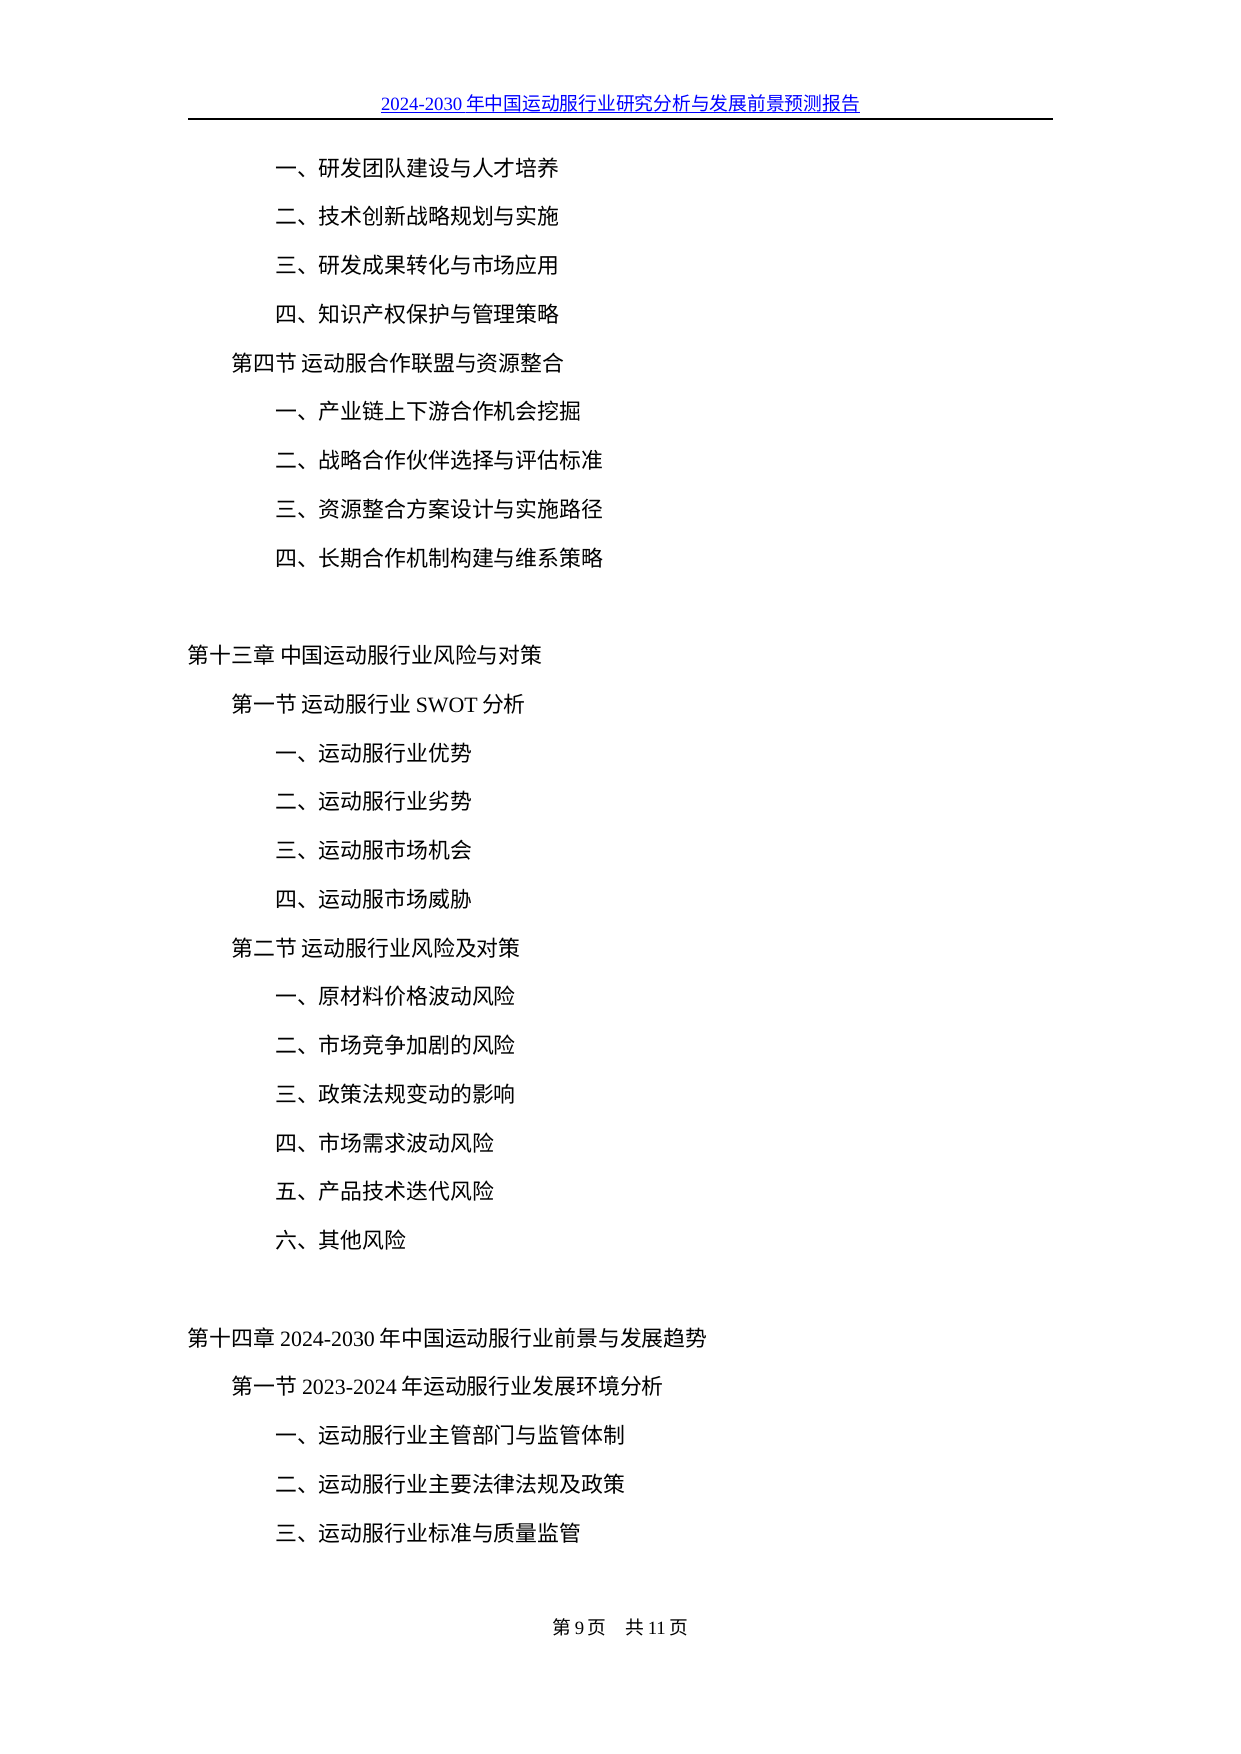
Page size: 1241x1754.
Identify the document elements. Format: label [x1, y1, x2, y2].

text [187, 150, 1053, 1548]
